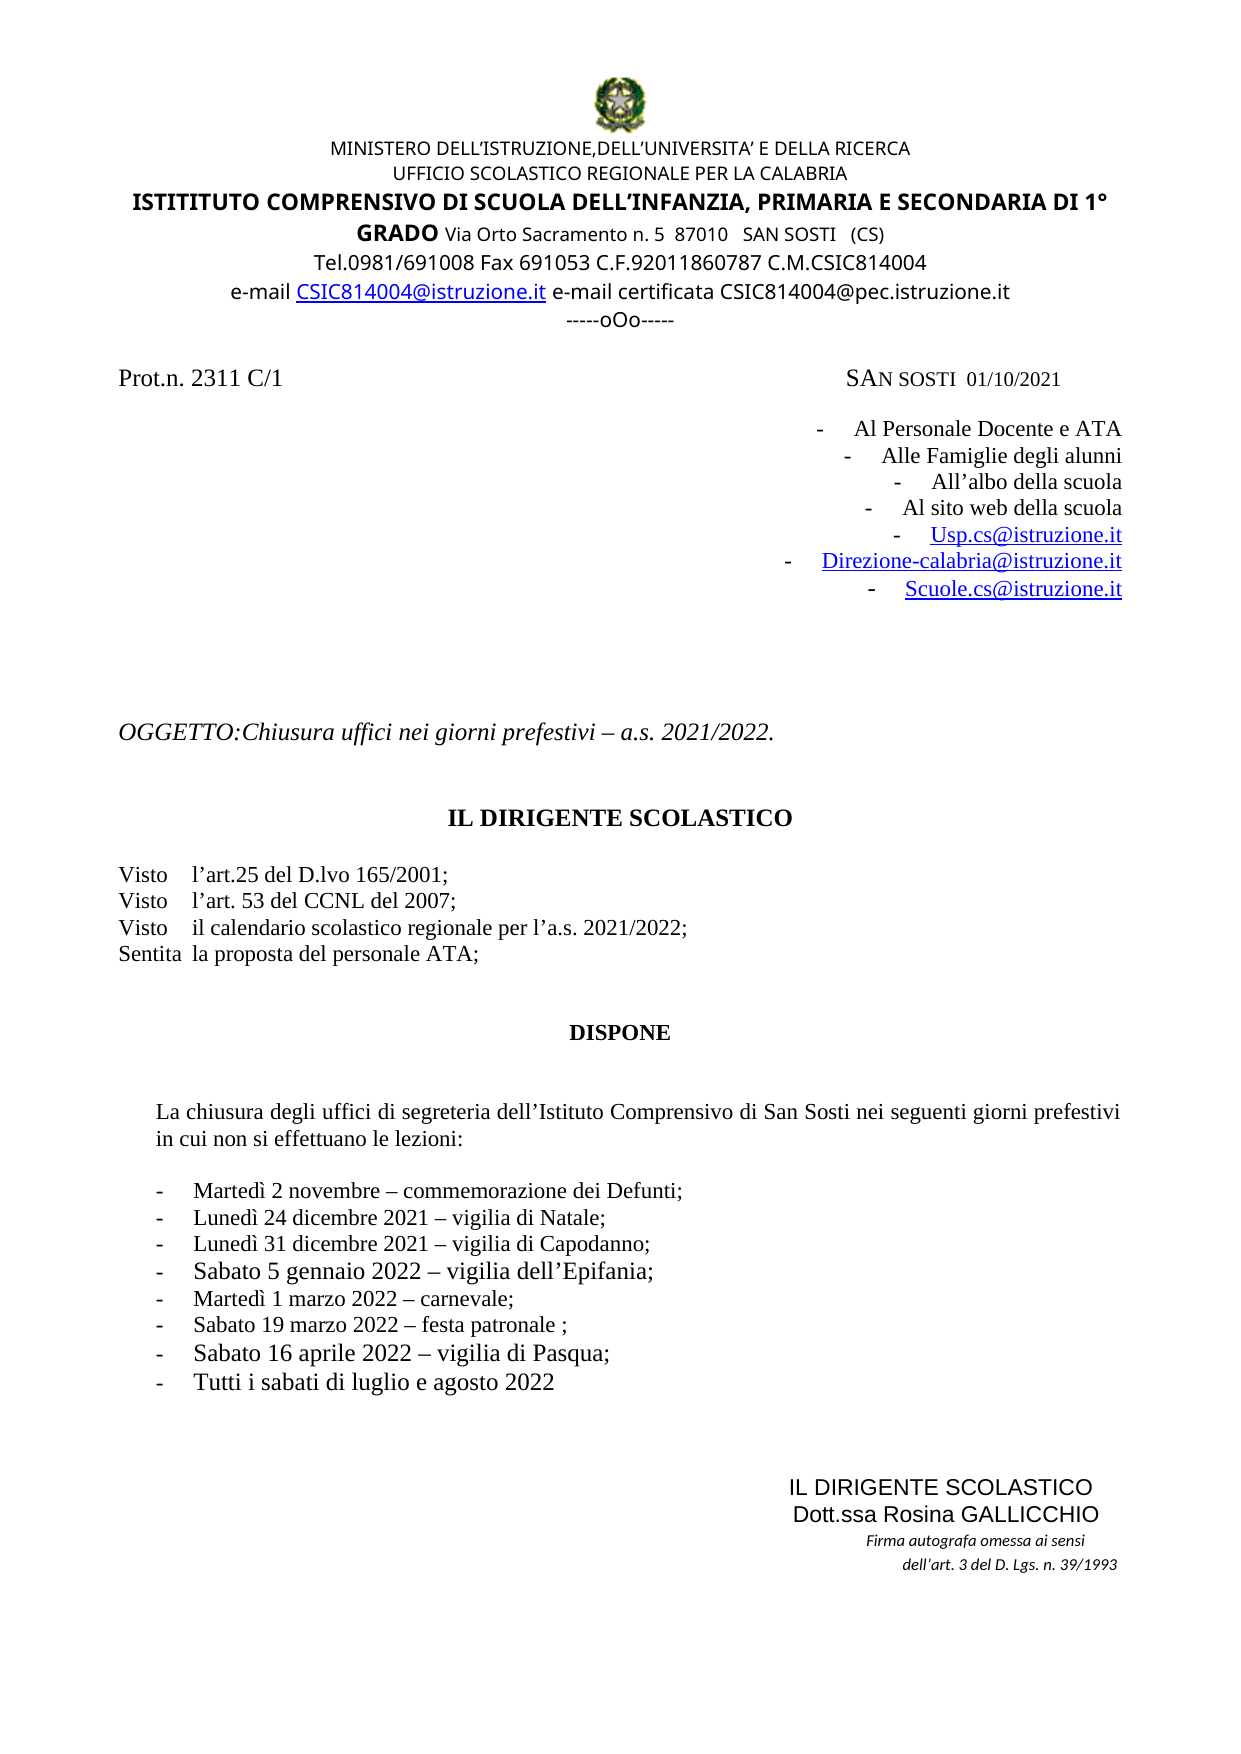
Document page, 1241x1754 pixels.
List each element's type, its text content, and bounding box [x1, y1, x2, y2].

text Sentita la proposta del personale ATA; [118, 940, 1122, 966]
picture [593, 73, 647, 135]
list Usp.cs@istruzione.it [156, 521, 1122, 547]
text Visto l’art. 53 del CCNL del 2007; [118, 887, 1122, 914]
text Dott.ssa Rosina GALLICCHIO Firma autografa omessa ai sensi dell’art. 3 del D. Lgs. n. 39/1993 [118, 1501, 1122, 1575]
list Al Personale Docente e ATA [156, 415, 1122, 442]
list Sabato 19 marzo 2022 – festa patronale ; [156, 1311, 1122, 1338]
list Scuole.cs@istruzione.it [156, 573, 1122, 602]
list Martedì 2 novembre – commemorazione dei Defunti; [156, 1177, 1122, 1204]
list Martedì 1 marzo 2022 – carnevale; [156, 1285, 1122, 1311]
text IL DIRIGENTE SCOLASTICO [118, 803, 1122, 832]
list Sabato 16 aprile 2022 – vigilia di Pasqua; [156, 1338, 1122, 1367]
text Prot.n. 2311 C/1 SAN SOSTI 01/10/2021 [118, 363, 1122, 391]
list Lunedì 31 dicembre 2021 – vigilia di Capodanno; [156, 1230, 1122, 1256]
list Al sito web della scuola [156, 494, 1122, 521]
text La chiusura degli uffici di segreteria dell’Istituto Comprensivo di San Sosti nei seguenti giorni prefestivi in cui non si effettuano le lezioni: [156, 1098, 1122, 1151]
list Alle Famiglie degli alunni [156, 442, 1122, 468]
text DISPONE [118, 1019, 1122, 1046]
text Visto l’art.25 del D.lvo 165/2001; [118, 861, 1122, 887]
list Sabato 5 gennaio 2022 – vigilia dell’Epifania; [156, 1256, 1122, 1285]
text OGGETTO:Chiusura uffici nei giorni prefestivi – a.s. 2021/2022. [118, 717, 1122, 746]
text IL DIRIGENTE SCOLASTICO [118, 1474, 1122, 1501]
list Lunedì 24 dicembre 2021 – vigilia di Natale; [156, 1204, 1122, 1230]
list Direzione-calabria@istruzione.it [156, 547, 1122, 573]
list Tutti i sabati di luglio e agosto 2022 [156, 1367, 1122, 1395]
text Visto il calendario scolastico regionale per l’a.s. 2021/2022; [118, 914, 1122, 940]
list All’albo della scuola [156, 468, 1122, 494]
